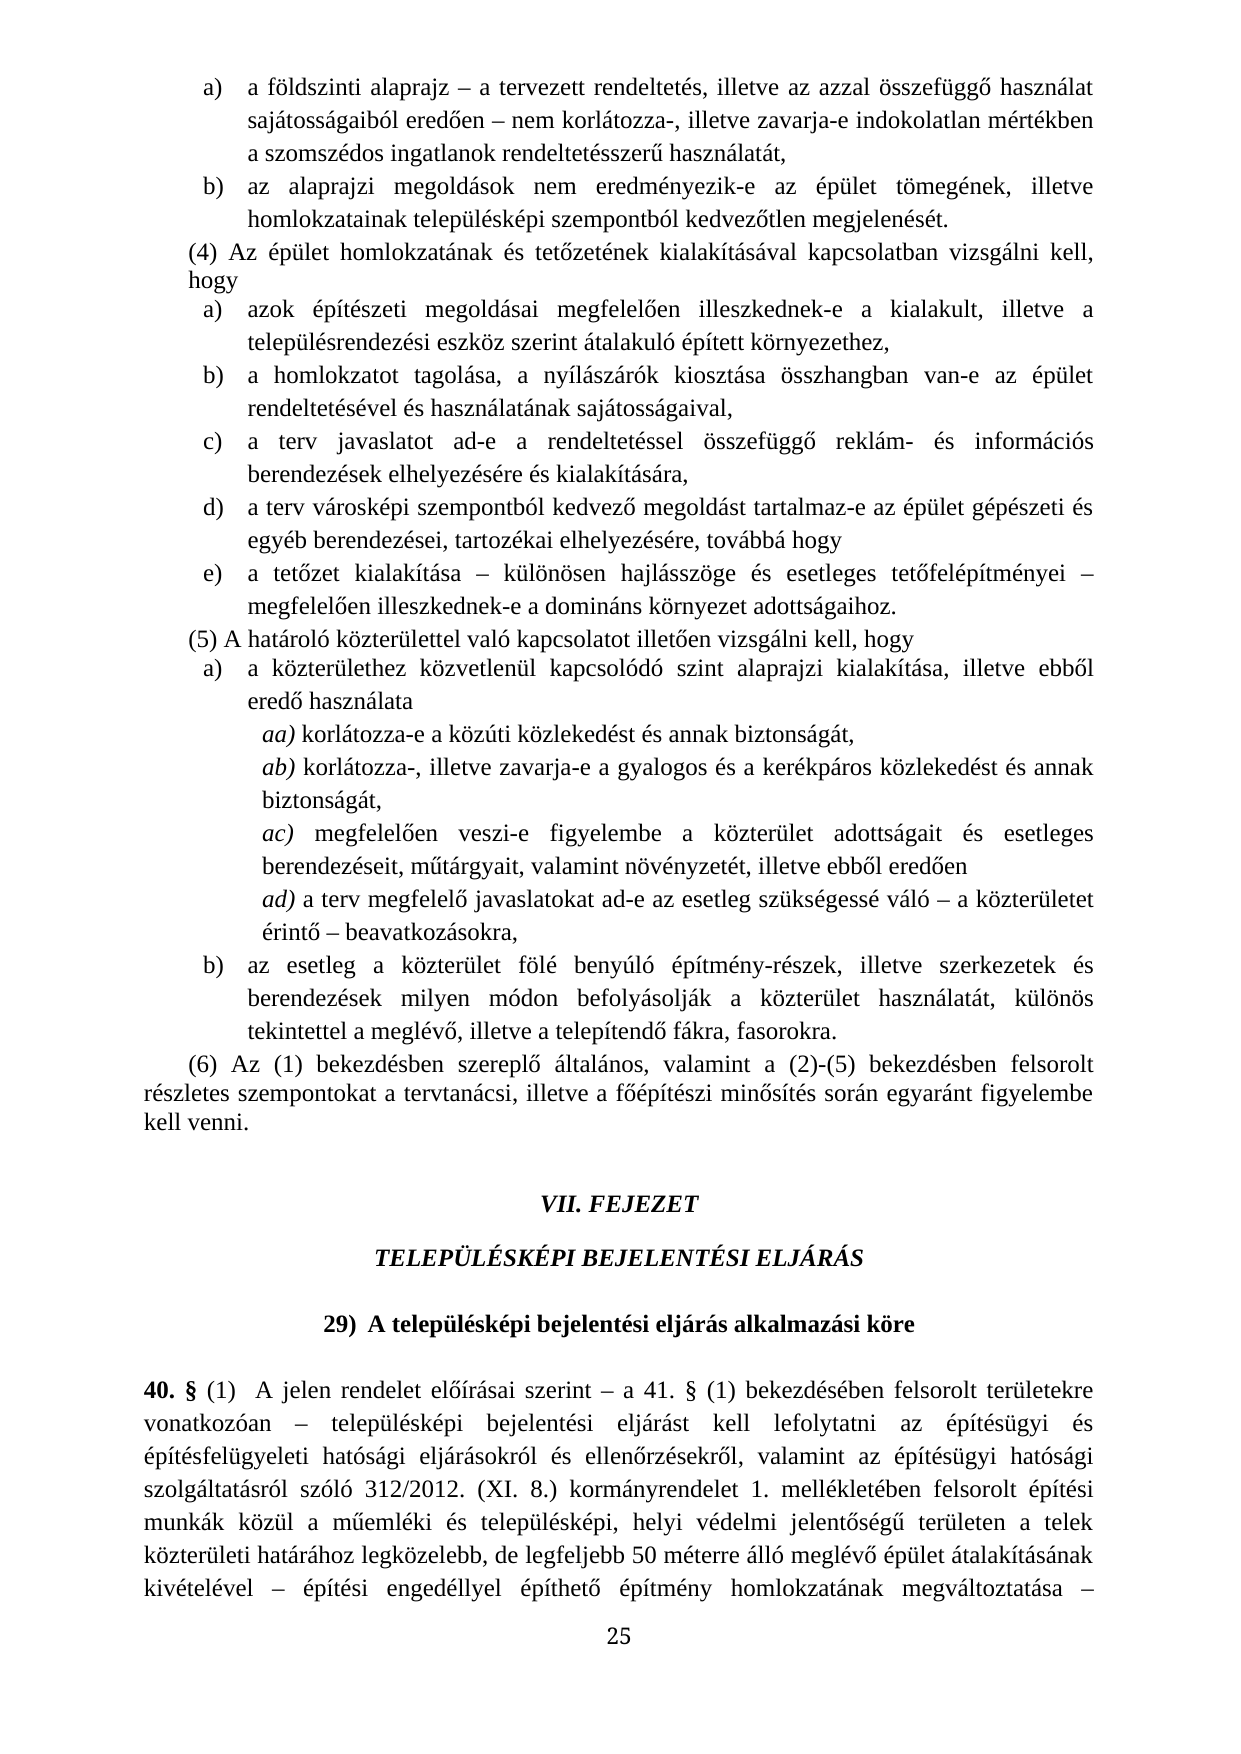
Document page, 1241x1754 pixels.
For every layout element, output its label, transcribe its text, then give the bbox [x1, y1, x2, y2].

text TELEPÜLÉSKÉPI BEJELENTÉSI ELJÁRÁS [144, 1243, 1094, 1271]
list a közterülethez közvetlenül kapcsolódó szint alaprajzi kialakítása, illetve ebből eredő használata [203, 653, 1094, 715]
list (5) A határoló közterülettel való kapcsolatot illetően vizsgálni kell, hogy [188, 624, 1094, 653]
list a tetőzet kialakítása – különösen hajlásszöge és esetleges tetőfelépítményei – megfelelően illeszkednek-e a domináns környezet adottságaihoz. [203, 558, 1094, 620]
text VII. FEJEZET [144, 1189, 1094, 1217]
list a terv javaslatot ad-e a rendeltetéssel összefüggő reklám- és információs berendezések elhelyezésére és kialakítására, [203, 426, 1094, 488]
list aa) korlátozza-e a közúti közlekedést és annak biztonságát, [262, 719, 1094, 748]
list ac) megfelelően veszi-e figyelembe a közterület adottságait és esetleges berendezéseit, műtárgyait, valamint növényzetét, illetve ebből eredően [262, 818, 1094, 880]
list az esetleg a közterület fölé benyúló építmény-részek, illetve szerkezetek és berendezések milyen módon befolyásolják a közterület használatát, különös tekintettel a meglévő, illetve a telepítendő fákra, fasorokra. [203, 950, 1094, 1045]
list ab) korlátozza-, illetve zavarja-e a gyalogos és a kerékpáros közlekedést és annak biztonságát, [262, 752, 1094, 814]
list (4) Az épület homlokzatának és tetőzetének kialakításával kapcsolatban vizsgálni kell, hogy [188, 237, 1094, 294]
list a földszinti alaprajz – a tervezett rendeltetés, illetve az azzal összefüggő használat sajátosságaiból eredően – nem korlátozza-, illetve zavarja-e indokolatlan mértékben a szomszédos ingatlanok rendeltetésszerű használatát, [203, 72, 1094, 166]
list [99, 1375, 1094, 1602]
list (6) Az (1) bekezdésben szereplő általános, valamint a (2)-(5) bekezdésben felsorolt részletes szempontokat a tervtanácsi, illetve a főépítészi minősítés során egyaránt figyelembe kell venni. [144, 1049, 1094, 1136]
list az alaprajzi megoldások nem eredményezik-e az épület tömegének, illetve homlokzatainak településképi szempontból kedvezőtlen megjelenését. [203, 171, 1094, 232]
list azok építészeti megoldásai megfelelően illeszkednek-e a kialakult, illetve a településrendezési eszköz szerint átalakuló épített környezethez, [203, 294, 1094, 356]
list a homlokzatot tagolása, a nyílászárók kiosztása összhangban van-e az épület rendeltetésével és használatának sajátosságaival, [203, 360, 1094, 422]
list A településképi bejelentési eljárás alkalmazási köre [144, 1309, 1094, 1337]
list ad) a terv megfelelő javaslatokat ad-e az esetleg szükségessé váló – a közterületet érintő – beavatkozásokra, [262, 884, 1094, 946]
list a terv városképi szempontból kedvező megoldást tartalmaz-e az épület gépészeti és egyéb berendezései, tartozékai elhelyezésére, továbbá hogy [203, 492, 1094, 554]
